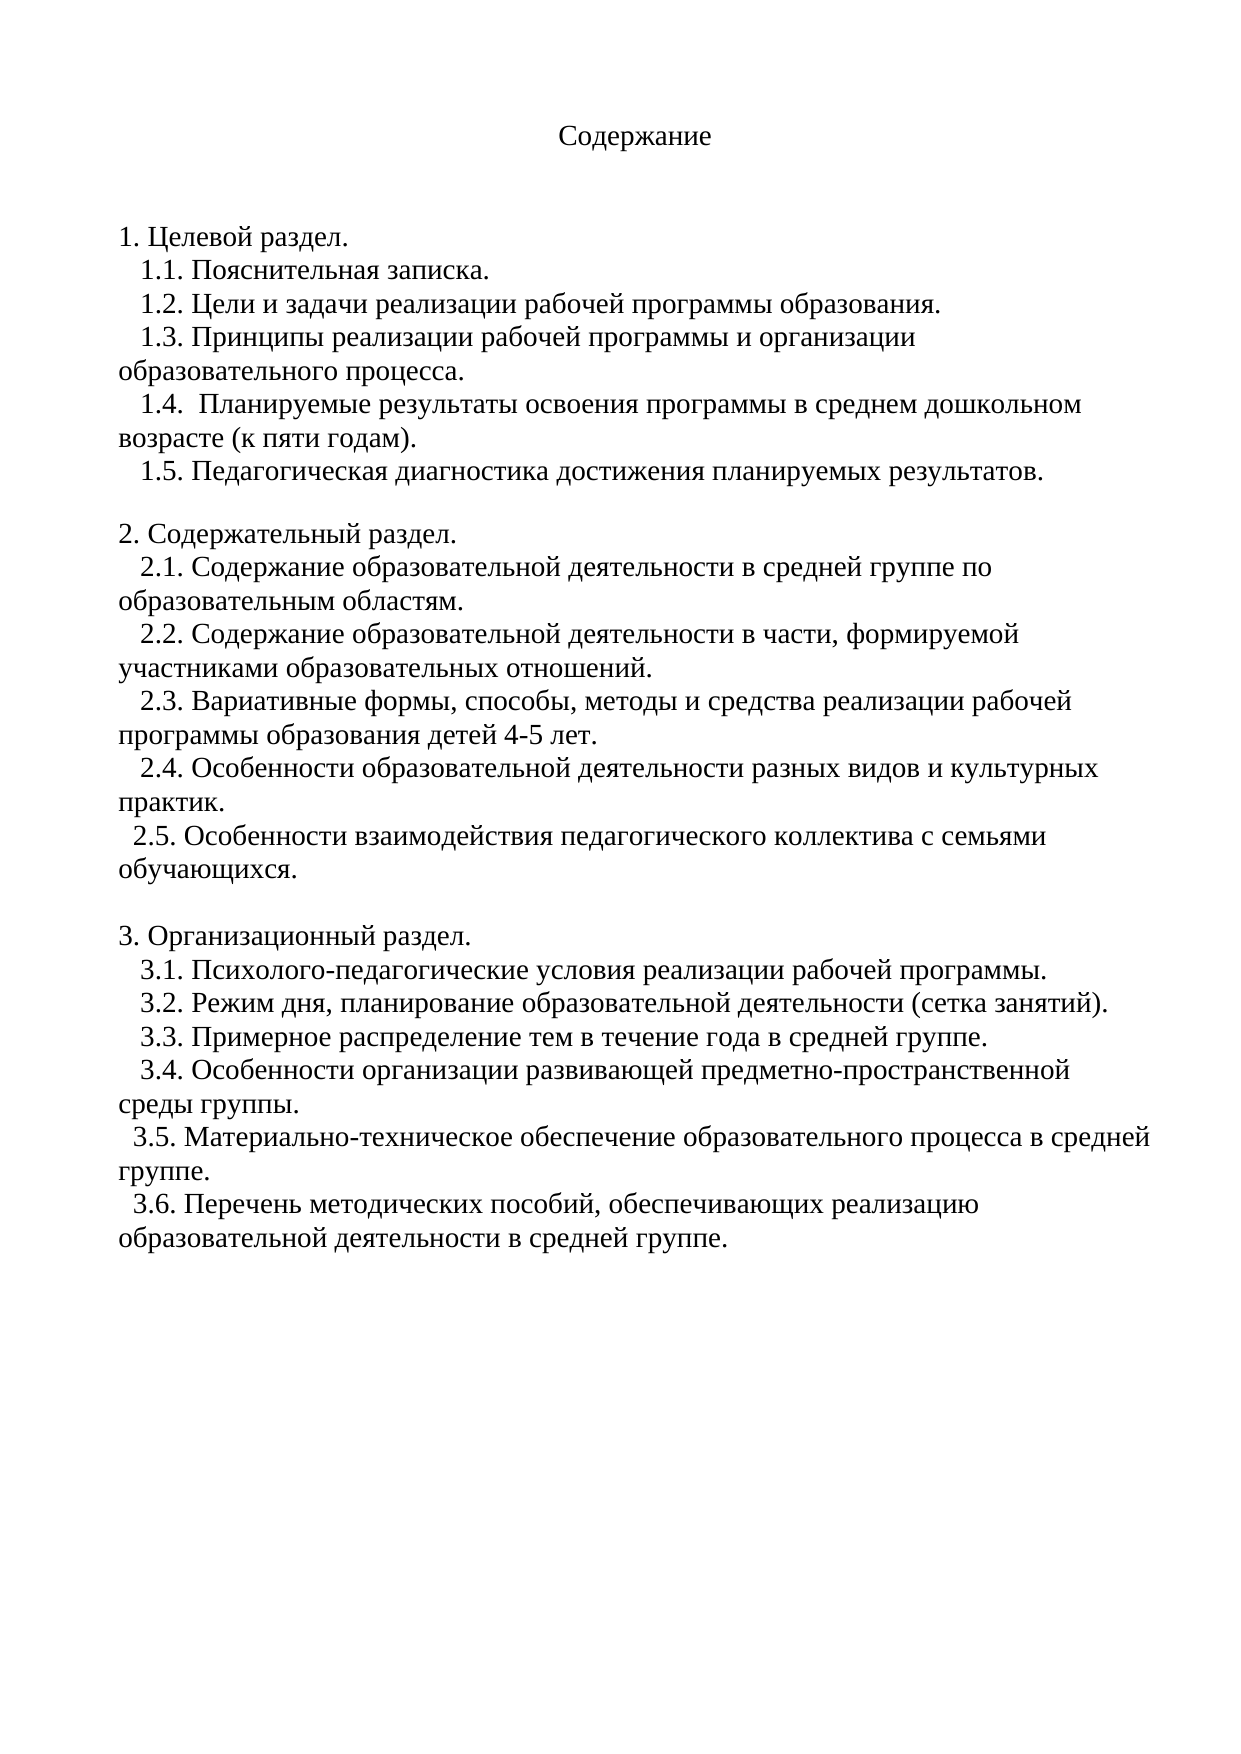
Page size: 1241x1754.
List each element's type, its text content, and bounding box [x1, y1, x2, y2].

text Содержание [118, 118, 1152, 152]
text 1.3. Принципы реализации рабочей программы и организации образовательного процесса. [118, 319, 1152, 386]
text 1. Целевой раздел. [118, 219, 1152, 252]
text 3.4. Особенности организации развивающей предметно-пространственной среды группы. [118, 1052, 1152, 1119]
text 2.5. Особенности взаимодействия педагогического коллектива с семьями обучающихся. [118, 818, 1152, 885]
text 3.1. Психолого-педагогические условия реализации рабочей программы. [118, 952, 1152, 985]
text 2.3. Вариативные формы, способы, методы и средства реализации рабочей программы образования детей 4-5 лет. [118, 683, 1152, 751]
text 3.6. Перечень методических пособий, обеспечивающих реализацию образовательной деятельности в средней группе. [118, 1187, 1152, 1254]
text 1.1. Пояснительная записка. [118, 252, 1152, 286]
text 3.5. Материально-техническое обеспечение образовательного процесса в средней группе. [118, 1119, 1152, 1187]
text 1.2. Цели и задачи реализации рабочей программы образования. [118, 286, 1152, 319]
text 1.5. Педагогическая диагностика достижения планируемых результатов. [118, 453, 1152, 487]
text 2. Содержательный раздел. [118, 516, 1152, 549]
text 3.3. Примерное распределение тем в течение года в средней группе. [118, 1019, 1152, 1052]
text 2.2. Содержание образовательной деятельности в части, формируемой участниками образовательных отношений. [118, 616, 1152, 683]
text 3. Организационный раздел. [118, 918, 1152, 952]
text 1.4. Планируемые результаты освоения программы в среднем дошкольном возрасте (к пяти годам). [118, 386, 1152, 453]
text 2.4. Особенности образовательной деятельности разных видов и культурных практик. [118, 751, 1152, 818]
text 3.2. Режим дня, планирование образовательной деятельности (сетка занятий). [118, 985, 1152, 1019]
text 2.1. Содержание образовательной деятельности в средней группе по образовательным областям. [118, 549, 1152, 616]
